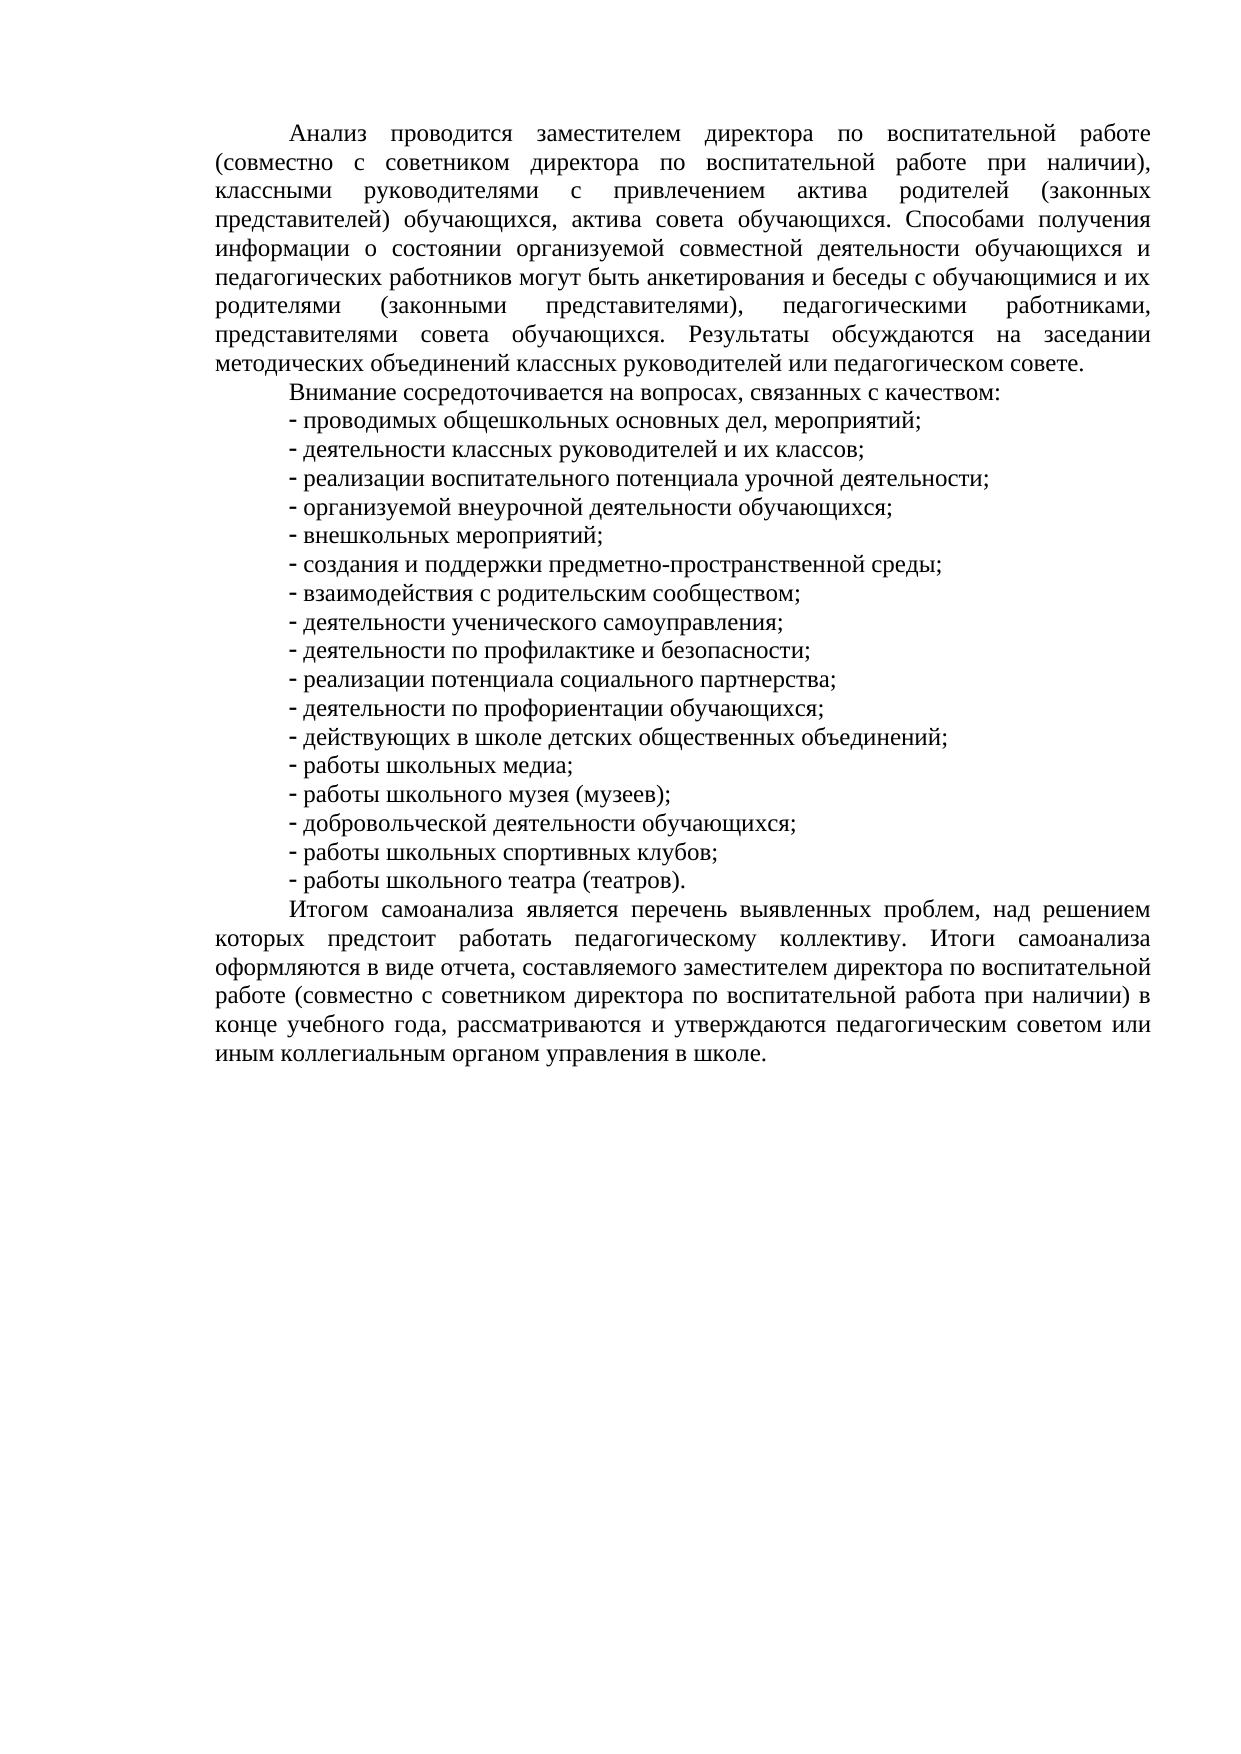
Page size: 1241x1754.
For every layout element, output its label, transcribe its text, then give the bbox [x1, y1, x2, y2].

text Итогом самоанализа является перечень выявленных проблем, над решением которых предстоит работать педагогическому коллективу. Итоги самоанализа оформляются в виде отчета, составляемого заместителем директора по воспитательной работе (совместно с советником директора по воспитательной работа при наличии) в конце учебного года, рассматриваются и утверждаются педагогическим советом или иным коллегиальным органом управления в школе. [215, 894, 1152, 1067]
text деятельности по профилактике и безопасности; [215, 636, 1152, 664]
text действующих в школе детских общественных объединений; [215, 722, 1152, 751]
text работы школьного театра (театров). [215, 866, 1152, 894]
text создания и поддержки предметно-пространственной среды; [215, 549, 1152, 578]
text деятельности классных руководителей и их классов; [215, 434, 1152, 463]
text Внимание сосредоточивается на вопросах, связанных с качеством: [215, 377, 1152, 406]
text добровольческой деятельности обучающихся; [215, 808, 1152, 837]
text деятельности ученического самоуправления; [215, 607, 1152, 636]
text работы школьных медиа; [215, 751, 1152, 779]
text реализации потенциала социального партнерства; [215, 664, 1152, 693]
text организуемой внеурочной деятельности обучающихся; [215, 492, 1152, 521]
text работы школьных спортивных клубов; [215, 837, 1152, 866]
text работы школьного музея (музеев); [215, 779, 1152, 808]
text деятельности по профориентации обучающихся; [215, 693, 1152, 722]
text проводимых общешкольных основных дел, мероприятий; [215, 406, 1152, 434]
text Анализ проводится заместителем директора по воспитательной работе (совместно с советником директора по воспитательной работе при наличии), классными руководителями с привлечением актива родителей (законных представителей) обучающихся, актива совета обучающихся. Способами получения информации о состоянии организуемой совместной деятельности обучающихся и педагогических работников могут быть анкетирования и беседы с обучающимися и их родителями (законными представителями), педагогическими работниками, представителями совета обучающихся. Результаты обсуждаются на заседании методических объединений классных руководителей или педагогическом совете. [215, 118, 1152, 377]
text внешкольных мероприятий; [215, 521, 1152, 549]
text реализации воспитательного потенциала урочной деятельности; [215, 463, 1152, 492]
text взаимодействия с родительским сообществом; [215, 578, 1152, 607]
